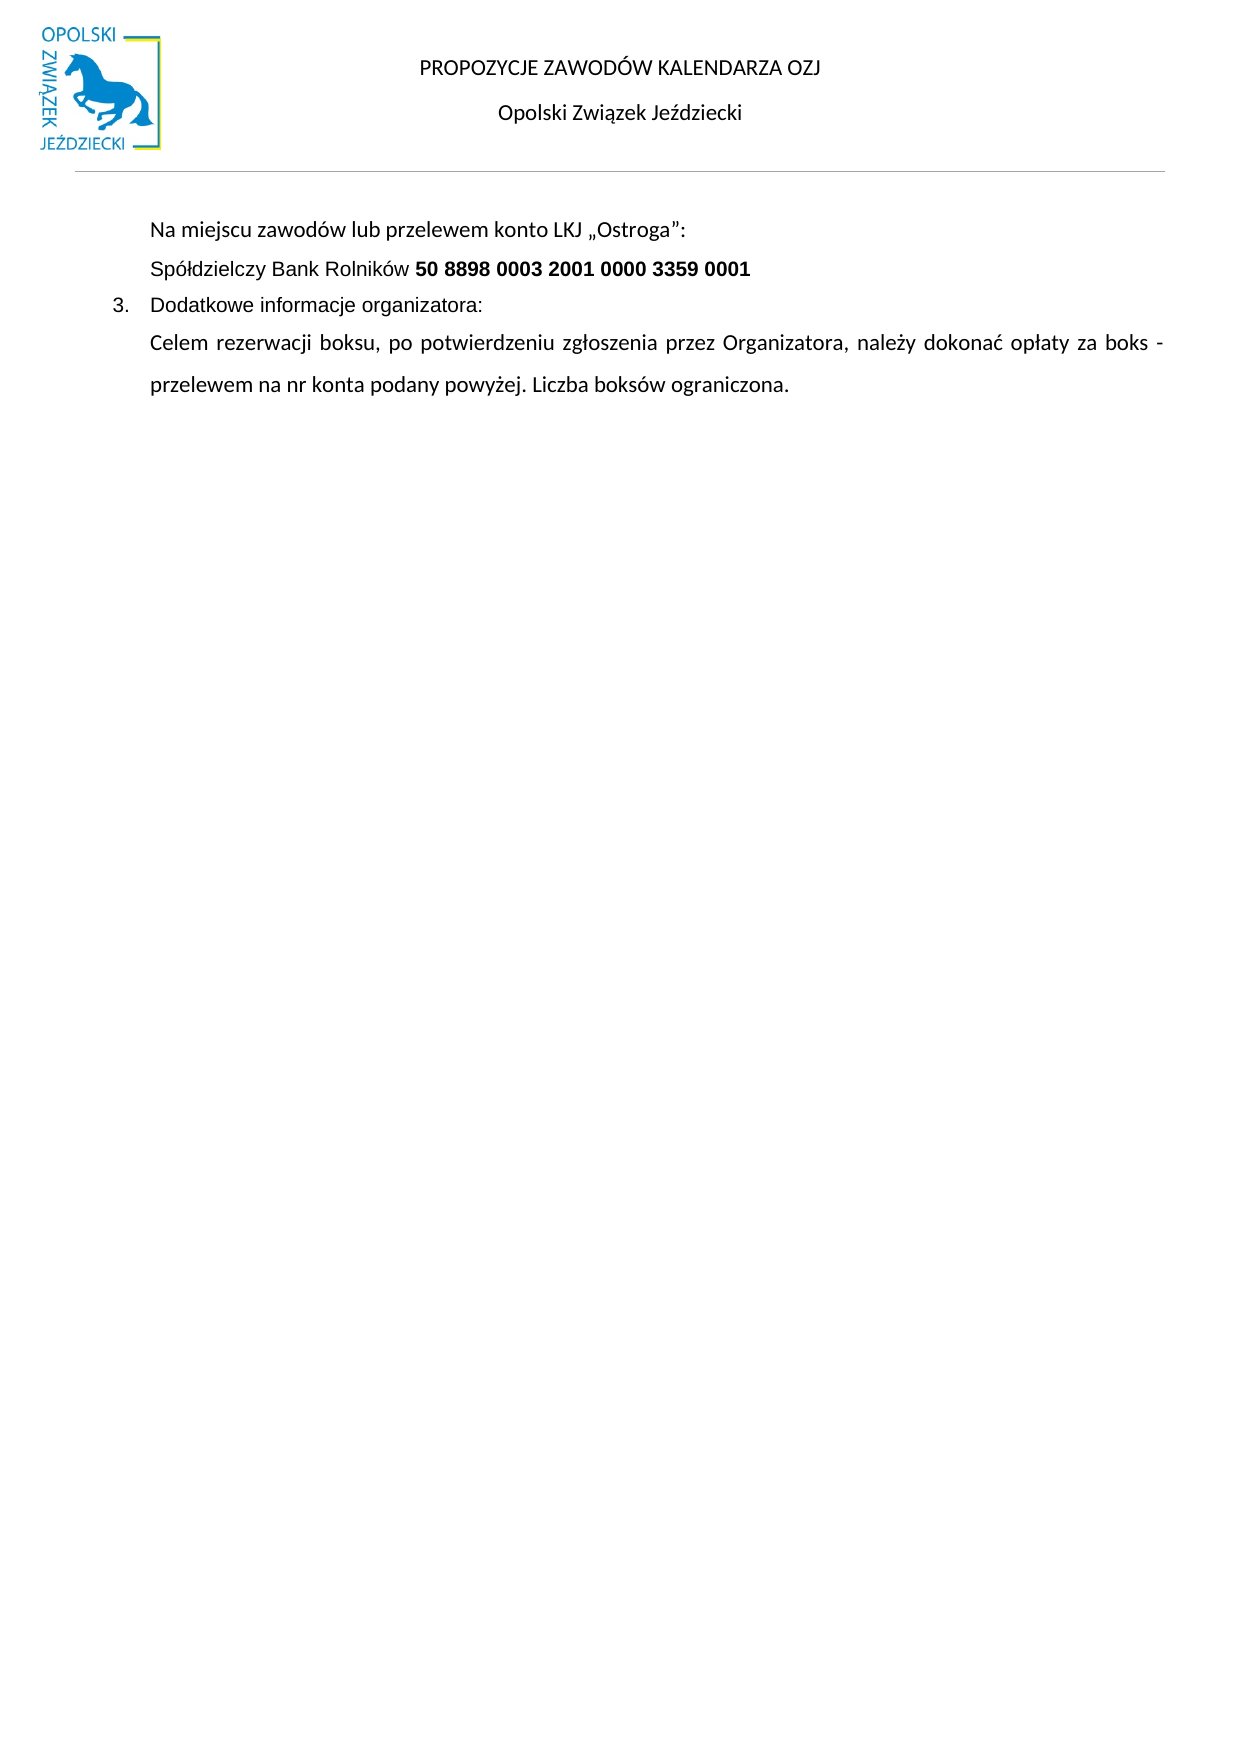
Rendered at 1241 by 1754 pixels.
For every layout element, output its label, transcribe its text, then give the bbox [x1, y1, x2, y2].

picture [38, 27, 162, 150]
list Dodatkowe informacje organizatora: [112, 293, 1165, 317]
